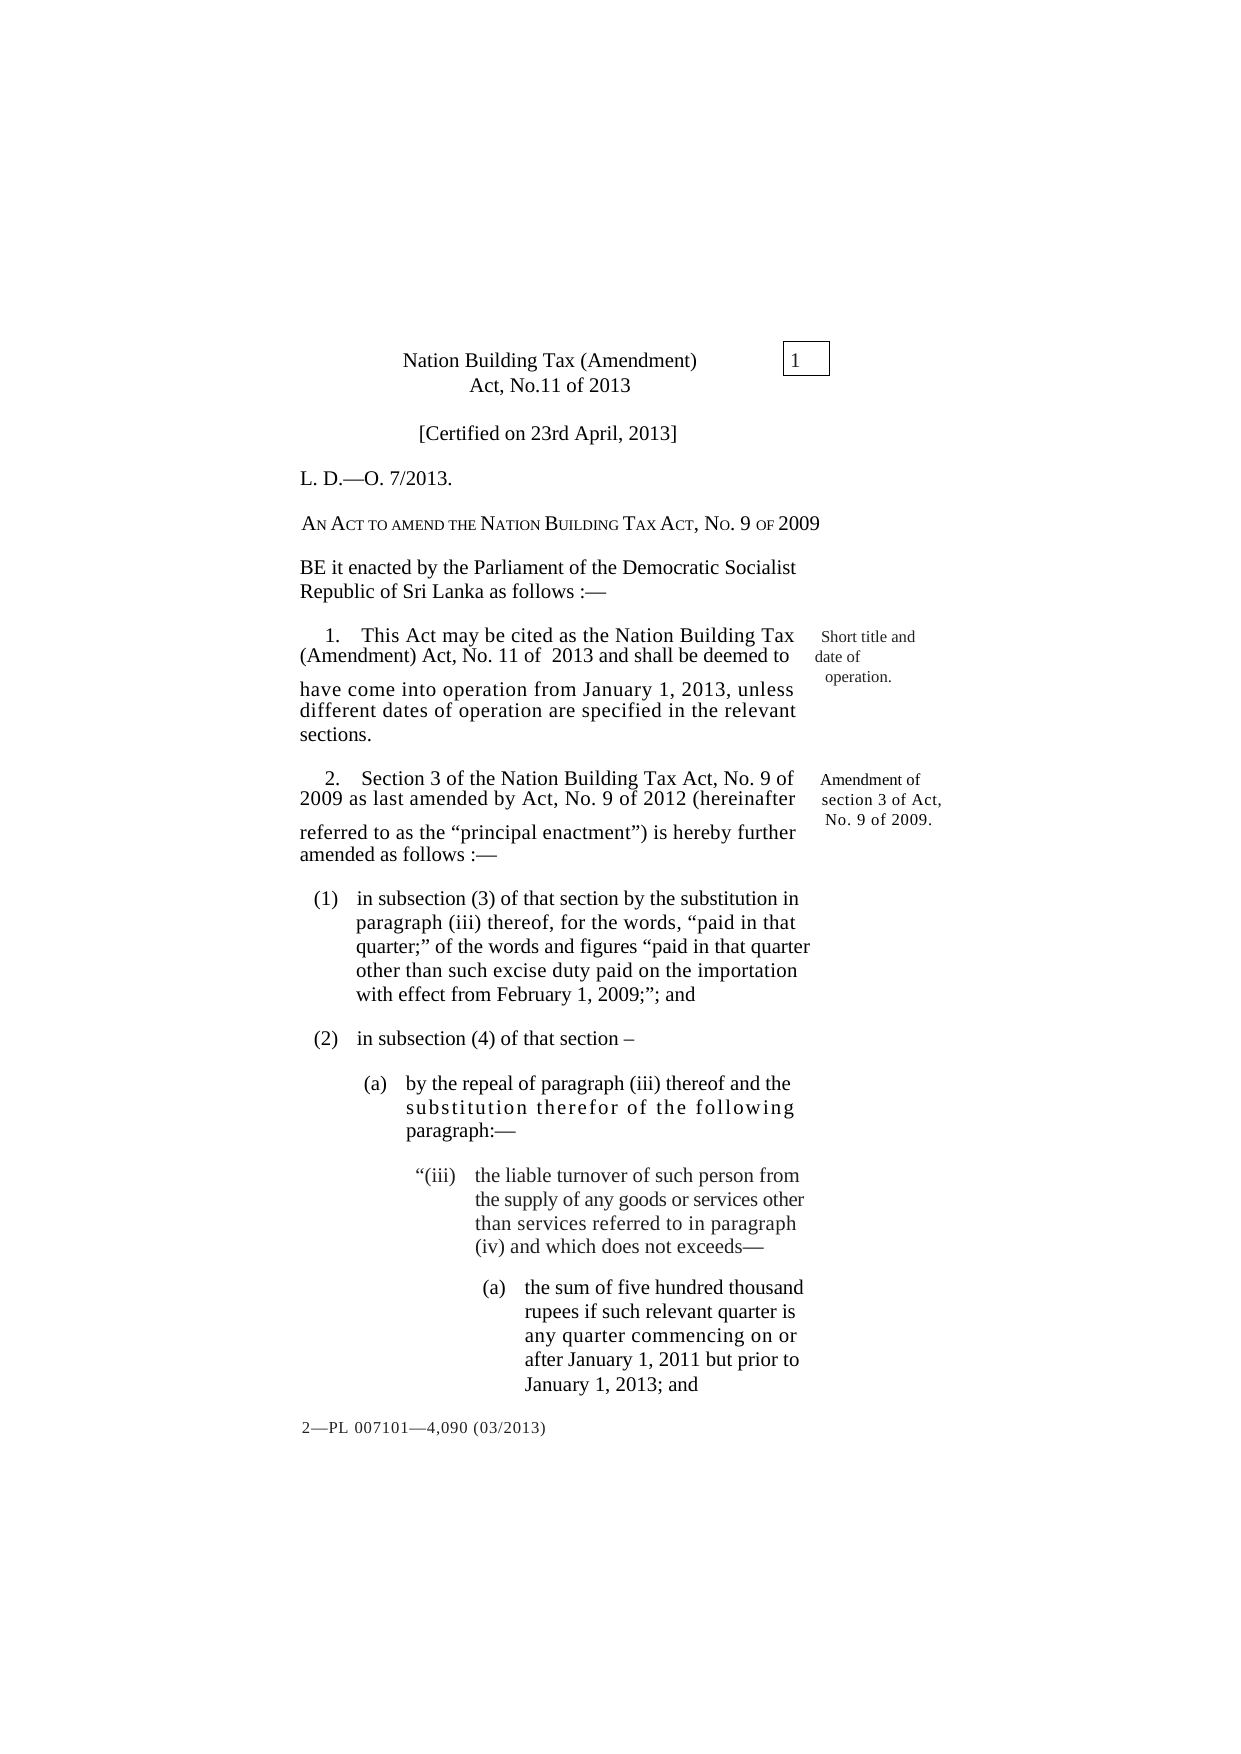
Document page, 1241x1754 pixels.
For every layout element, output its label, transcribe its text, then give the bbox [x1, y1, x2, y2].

text 2. Section 3 of the Nation Building Tax Act, No. 9 of Amendment of [324, 767, 1240, 790]
text (a) the sum of five hundred thousand [482, 1274, 1240, 1299]
text Republic of Sri Lanka as follows :— [299, 579, 1240, 603]
text 2009 as last amended by Act, No. 9 of 2012 (hereinafter section 3 of Act, [299, 790, 1240, 810]
text (Amendment) Act, No. 11 of 2013 and shall be deemed to date of [299, 647, 1240, 667]
text the supply of any goods or services other [475, 1187, 1240, 1211]
text different dates of operation are specified in the relevant [299, 699, 1240, 722]
text [Certified on 23rd April, 2013] [418, 422, 1240, 446]
text sections. [299, 722, 1240, 746]
text No. 9 of 2009. [825, 811, 1240, 830]
text (1) in subsection (3) of that section by the substitution in [314, 886, 1240, 910]
text substitution therefor of the following [406, 1095, 1240, 1119]
text paragraph:— [406, 1119, 1240, 1143]
text (2) in subsection (4) of that section – [314, 1026, 1240, 1050]
text (a) by the repeal of paragraph (iii) thereof and the [364, 1070, 1240, 1095]
text rupees if such relevant quarter is [524, 1299, 1240, 1323]
text than services referred to in paragraph [475, 1211, 1240, 1235]
text Act, No.11 of 2013 [469, 373, 1240, 397]
text 1. This Act may be cited as the Nation Building Tax Short title and [324, 624, 1240, 647]
text other than such excise duty paid on the importation [356, 958, 1240, 982]
text operation. [825, 668, 1240, 687]
text Nation Building Tax (Amendment) 1 [403, 348, 1240, 373]
text AN ACT TO AMEND THE NATION BUILDING TAX ACT, NO. 9 OF 2009 [301, 511, 1240, 535]
text 2—PL 007101—4,090 (03/2013) [302, 1419, 1240, 1438]
text after January 1, 2011 but prior to [524, 1347, 1240, 1371]
text quarter;” of the words and figures “paid in that quarter [356, 934, 1240, 958]
text with effect from February 1, 2009;”; and [356, 982, 1240, 1006]
text BE it enacted by the Parliament of the Democratic Socialist [299, 555, 1240, 579]
text (iv) and which does not exceeds— [475, 1235, 1240, 1259]
text L. D.—O. 7/2013. [300, 466, 1240, 490]
text paragraph (iii) thereof, for the words, “paid in that [356, 910, 1240, 934]
text “(iii) the liable turnover of such person from [415, 1163, 1240, 1187]
text January 1, 2013; and [524, 1372, 1240, 1396]
text amended as follows :— [299, 842, 1240, 866]
text any quarter commencing on or [524, 1323, 1240, 1347]
